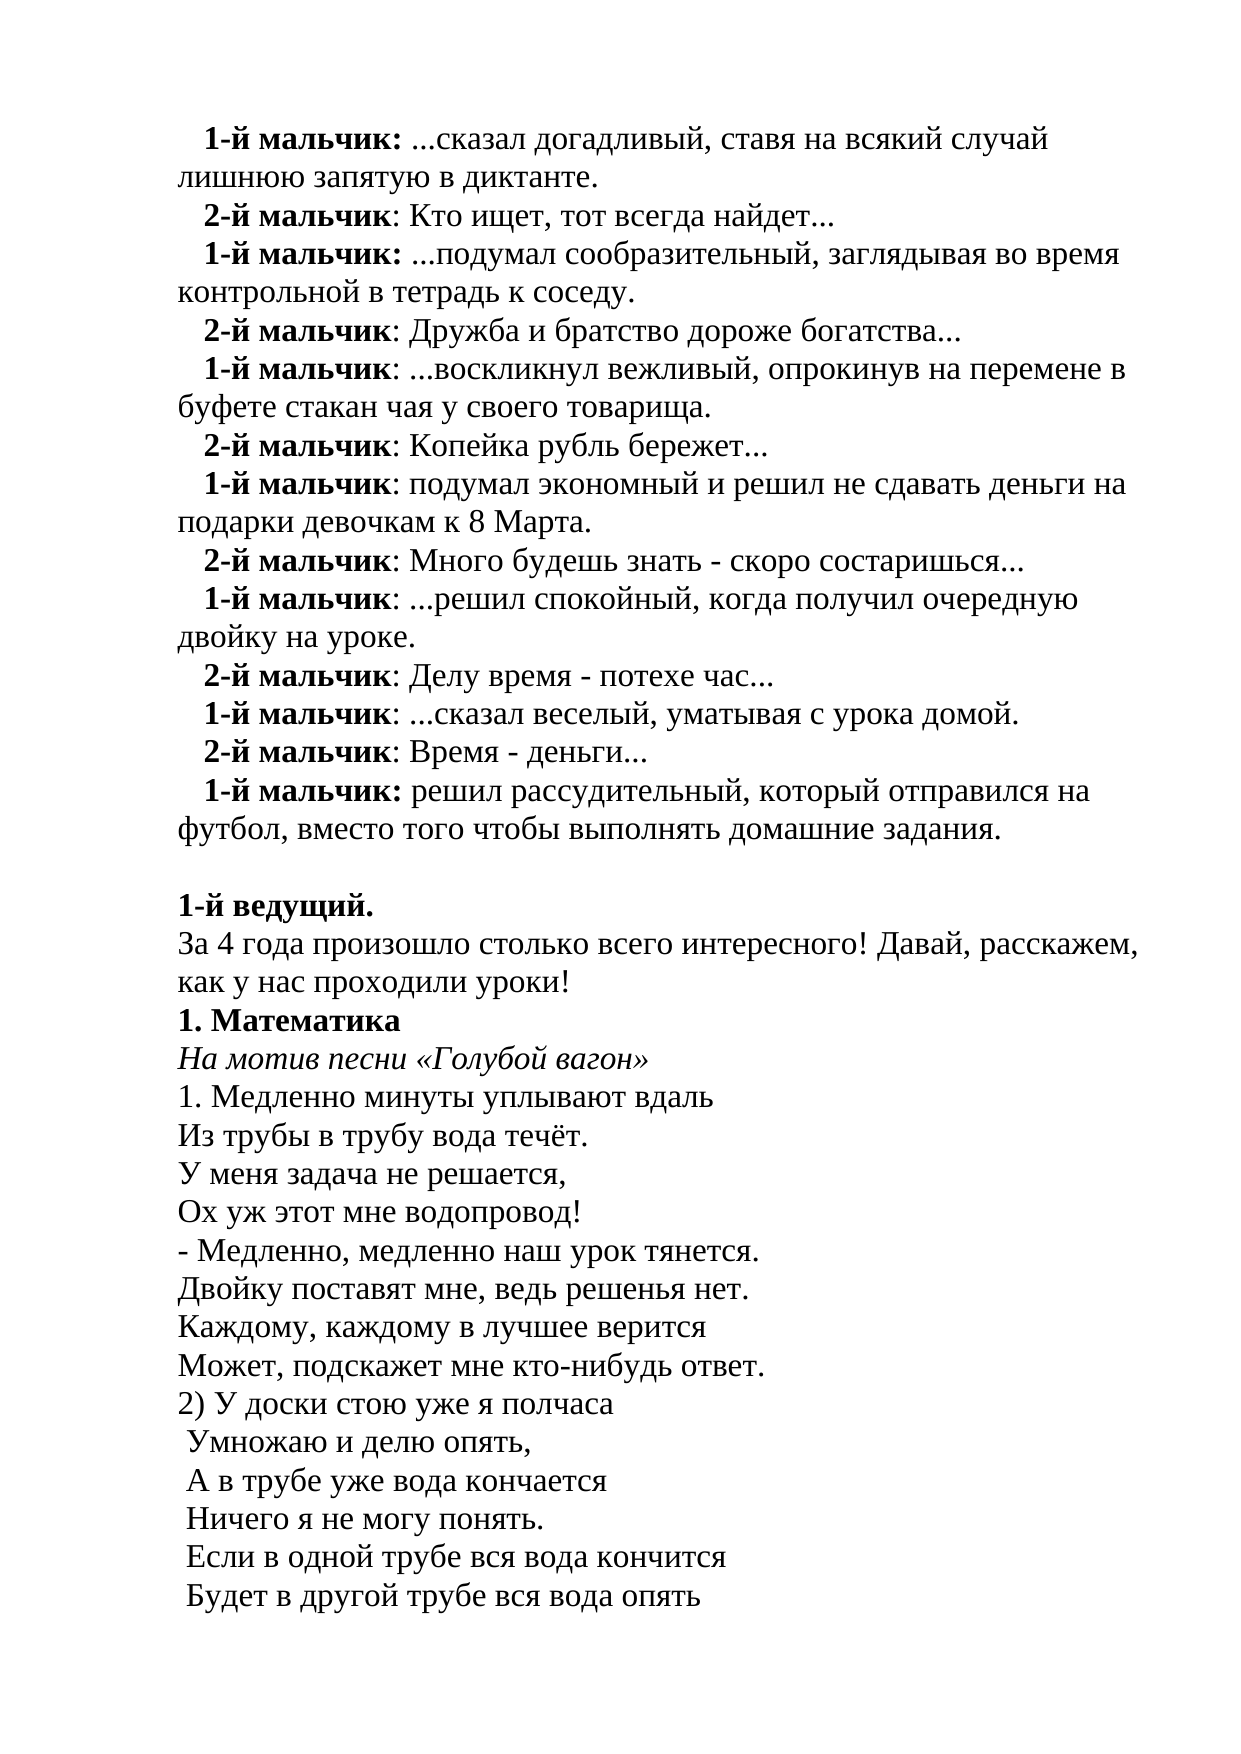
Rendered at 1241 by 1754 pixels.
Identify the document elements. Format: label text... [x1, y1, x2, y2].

text 2) У доски стою уже я полчаса [177, 1383, 1152, 1421]
text Ничего я не могу понять. [177, 1498, 1152, 1536]
text 1-й мальчик: подумал экономный и решил не сдавать деньги на подарки девочкам к 8 Марта. [177, 463, 1152, 540]
text У меня задача не решается, [177, 1153, 1152, 1191]
text За 4 года произошло столько всего интересного! Давай, расскажем, как у нас проходили уроки! [177, 923, 1152, 1000]
text 2-й мальчик: Копейка рубль бережет... [177, 425, 1152, 463]
text 1-й ведущий. [177, 885, 1152, 923]
text Из трубы в трубу вода течёт. [177, 1115, 1152, 1153]
text Двойку поставят мне, ведь решенья нет. [177, 1268, 1152, 1306]
text 1-й мальчик: ...решил спокойный, когда получил очередную двойку на уроке. [177, 578, 1152, 655]
text Если в одной трубе вся вода кончится [177, 1536, 1152, 1575]
text Ох уж этот мне водопровод! [177, 1191, 1152, 1230]
text 1-й мальчик: ...сказал догадливый, ставя на всякий случай лишнюю запятую в диктанте. [177, 118, 1152, 195]
text 1. Медленно минуты уплывают вдаль [177, 1076, 1152, 1115]
text А в трубе уже вода кончается [177, 1460, 1152, 1498]
text 2-й мальчик: Время - деньги... [177, 731, 1152, 770]
text 2-й мальчик: Делу время - потехе час... [177, 655, 1152, 693]
text 1-й мальчик: ...сказал веселый, уматывая с урока домой. [177, 693, 1152, 731]
text 1-й мальчик: решил рассудительный, который отправился на футбол, вместо того чтобы выполнять домашние задания. [177, 770, 1152, 846]
text На мотив песни «Голубой вагон» [177, 1038, 1152, 1076]
text Умножаю и делю опять, [177, 1421, 1152, 1460]
text 2-й мальчик: Дружба и братство дороже богатства... [177, 310, 1152, 348]
text Будет в другой трубе вся вода опять [177, 1575, 1152, 1613]
text 2-й мальчик: Много будешь знать - скоро состаришься... [177, 540, 1152, 578]
text 2-й мальчик: Кто ищет, тот всегда найдет... [177, 195, 1152, 233]
text - Медленно, медленно наш урок тянется. [177, 1230, 1152, 1268]
text 1. Математика [177, 1000, 1152, 1038]
text 1-й мальчик: ...подумал сообразительный, заглядывая во время контрольной в тетрадь к соседу. [177, 233, 1152, 310]
text Может, подскажет мне кто-нибудь ответ. [177, 1345, 1152, 1383]
text Каждому, каждому в лучшее верится [177, 1306, 1152, 1345]
text 1-й мальчик: ...воскликнул вежливый, опрокинув на перемене в буфете стакан чая у своего товарища. [177, 348, 1152, 425]
